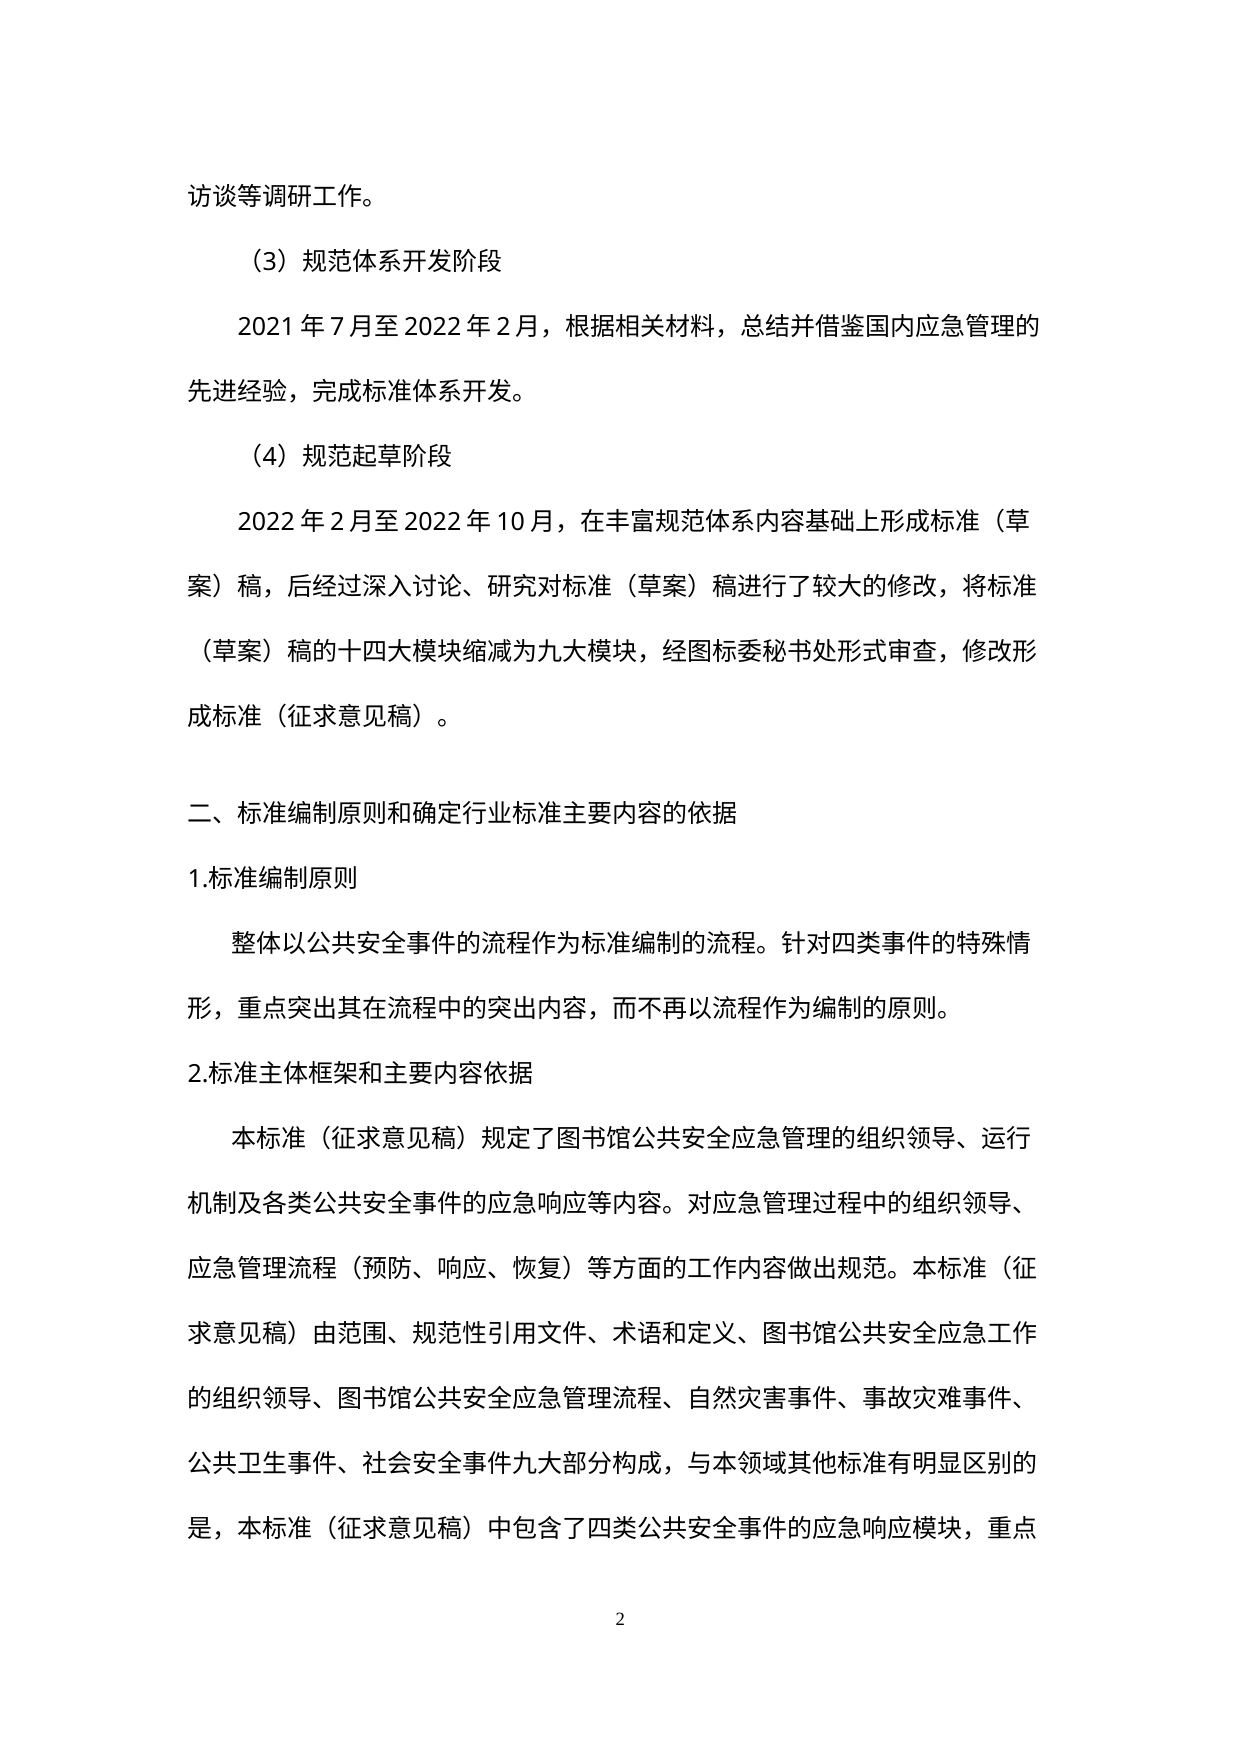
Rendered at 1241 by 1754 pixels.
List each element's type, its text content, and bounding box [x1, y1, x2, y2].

text （3）规范体系开发阶段 [187, 227, 1053, 292]
text 整体以公共安全事件的流程作为标准编制的流程。针对四类事件的特殊情形，重点突出其在流程中的突出内容，而不再以流程作为编制的原则。 [187, 909, 1053, 1039]
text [187, 1104, 1053, 1559]
text 2.标准主体框架和主要内容依据 [187, 1039, 1053, 1104]
text 二、标准编制原则和确定行业标准主要内容的依据 [187, 779, 1053, 844]
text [187, 162, 1053, 227]
text 2022年2月至2022年10月，在丰富规范体系内容基础上形成标准（草案）稿，后经过深入讨论、研究对标准（草案）稿进行了较大的修改，将标准（草案）稿的十四大模块缩减为九大模块，经图标委秘书处形式审查，修改形成标准（征求意见稿）。 [187, 487, 1053, 747]
text （4）规范起草阶段 [187, 422, 1053, 487]
text 1.标准编制原则 [187, 844, 1053, 909]
text 2021年7月至2022年2月，根据相关材料，总结并借鉴国内应急管理的先进经验，完成标准体系开发。 [187, 292, 1053, 422]
